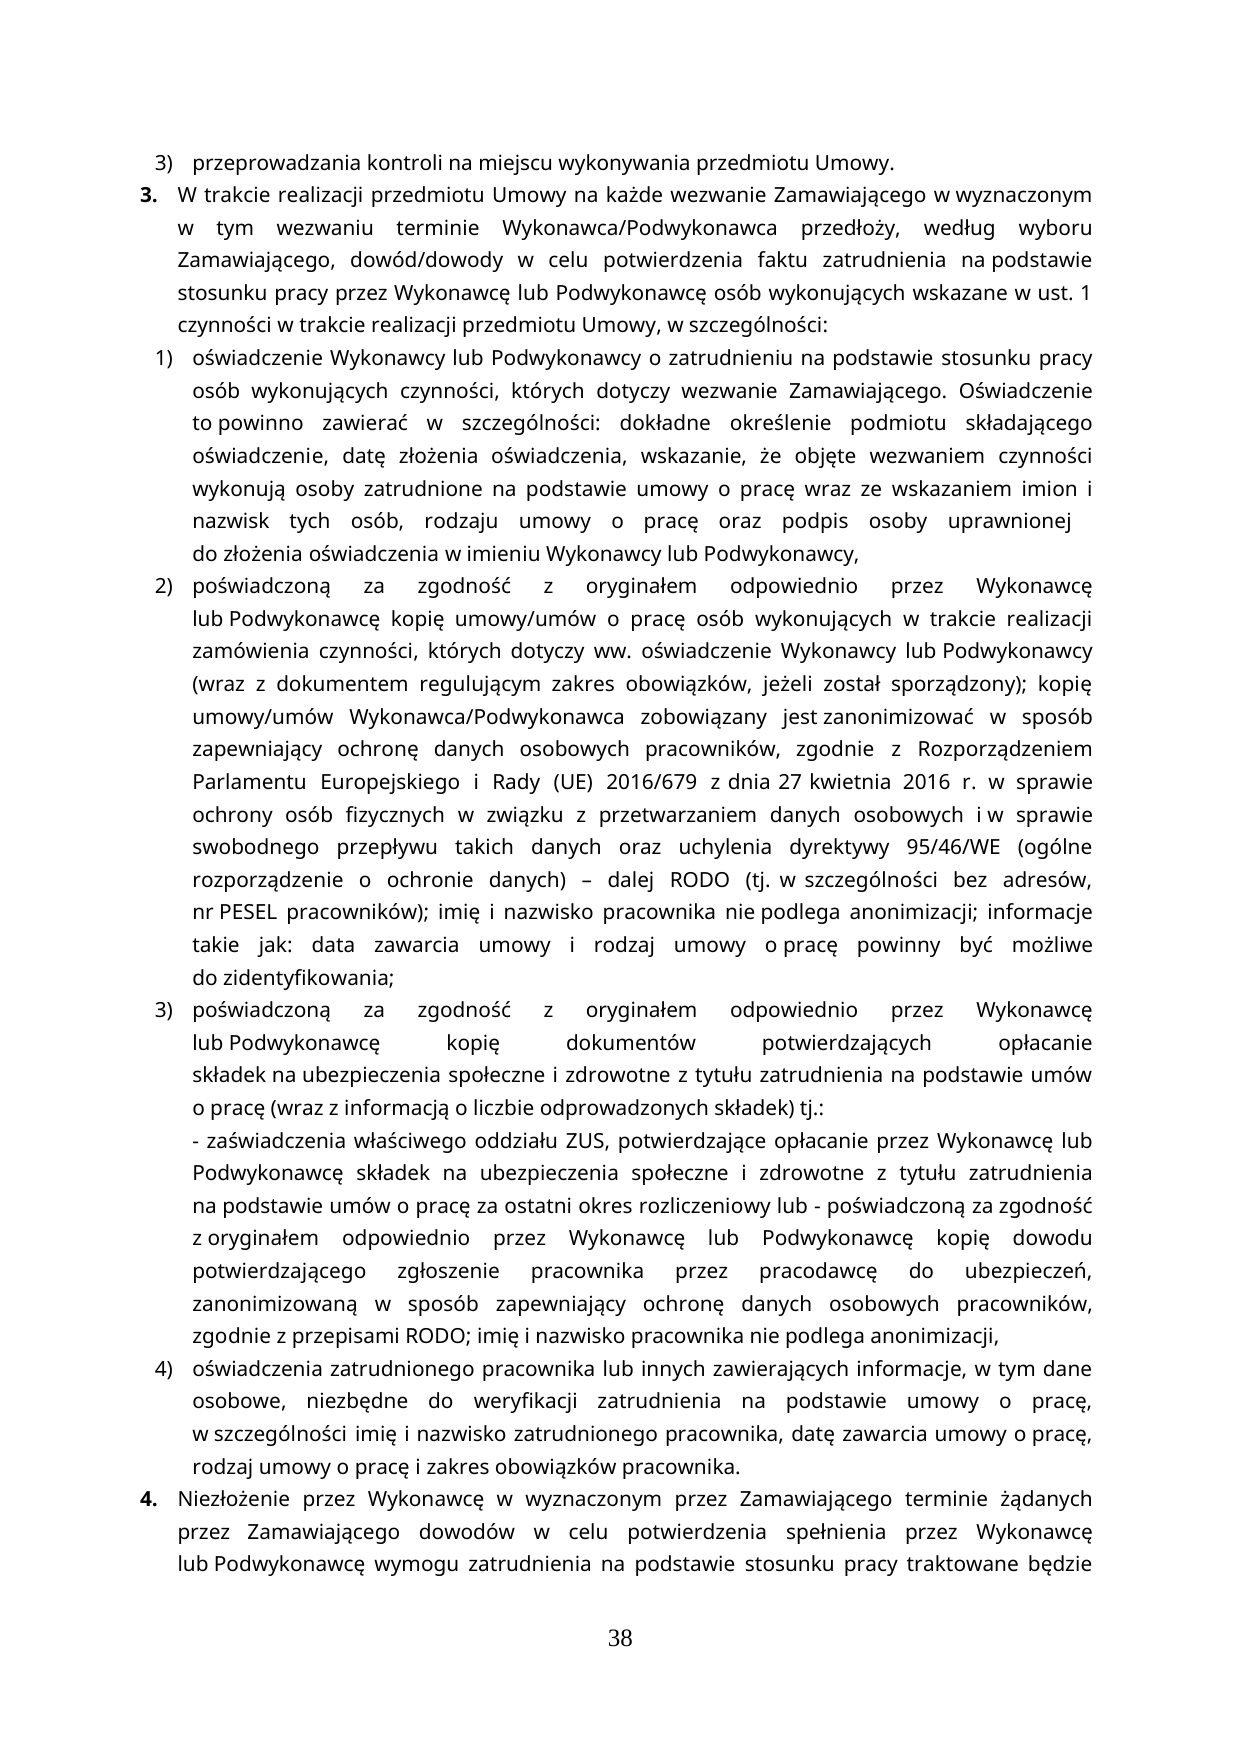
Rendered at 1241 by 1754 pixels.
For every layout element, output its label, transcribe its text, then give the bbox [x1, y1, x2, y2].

list oświadczenia zatrudnionego pracownika lub innych zawierających informacje, w tym dane osobowe, niezbędne do weryfikacji zatrudnienia na podstawie umowy o pracę, w szczególności imię i nazwisko zatrudnionego pracownika, datę zawarcia umowy o pracę, rodzaj umowy o pracę i zakres obowiązków pracownika. [154, 1354, 1093, 1480]
list poświadczoną za zgodność z oryginałem odpowiednio przez Wykonawcę lub Podwykonawcę kopię dokumentów potwierdzających opłacanie składek na ubezpieczenia społeczne i zdrowotne z tytułu zatrudnienia na podstawie umów o pracę (wraz z informacją o liczbie odprowadzonych składek) tj.: [154, 995, 1093, 1122]
list poświadczoną za zgodność z oryginałem odpowiednio przez Wykonawcę lub Podwykonawcę kopię umowy/umów o pracę osób wykonujących w trakcie realizacji zamówienia czynności, których dotyczy ww. oświadczenie Wykonawcy lub Podwykonawcy (wraz z dokumentem regulującym zakres obowiązków, jeżeli został sporządzony); kopię umowy/umów Wykonawca/Podwykonawca zobowiązany jest zanonimizować w sposób zapewniający ochronę danych osobowych pracowników, zgodnie z Rozporządzeniem Parlamentu Europejskiego i Rady (UE) 2016/679 z dnia 27 kwietnia 2016 r. w sprawie ochrony osób fizycznych w związku z przetwarzaniem danych osobowych i w sprawie swobodnego przepływu takich danych oraz uchylenia dyrektywy 95/46/WE (ogólne rozporządzenie o ochronie danych) – dalej RODO (tj. w szczególności bez adresów, nr PESEL pracowników); imię i nazwisko pracownika nie podlega anonimizacji; informacje takie jak: data zawarcia umowy i rodzaj umowy o pracę powinny być możliwe do zidentyfikowania; [154, 571, 1093, 991]
list W trakcie realizacji przedmiotu Umowy na każde wezwanie Zamawiającego w wyznaczonym w tym wezwaniu terminie Wykonawca/Podwykonawca przedłoży, według wyboru Zamawiającego, dowód/dowody w celu potwierdzenia faktu zatrudnienia na podstawie stosunku pracy przez Wykonawcę lub Podwykonawcę osób wykonujących wskazane w ust. 1 czynności w trakcie realizacji przedmiotu Umowy, w szczególności: [140, 180, 1093, 339]
list oświadczenie Wykonawcy lub Podwykonawcy o zatrudnieniu na podstawie stosunku pracy osób wykonujących czynności, których dotyczy wezwanie Zamawiającego. Oświadczenie to powinno zawierać w szczególności: dokładne określenie podmiotu składającego oświadczenie, datę złożenia oświadczenia, wskazanie, że objęte wezwaniem czynności wykonują osoby zatrudnione na podstawie umowy o pracę wraz ze wskazaniem imion i nazwisk tych osób, rodzaju umowy o pracę oraz podpis osoby uprawnionej do złożenia oświadczenia w imieniu Wykonawcy lub Podwykonawcy, [154, 343, 1093, 567]
list - zaświadczenia właściwego oddziału ZUS, potwierdzające opłacanie przez Wykonawcę lub Podwykonawcę składek na ubezpieczenia społeczne i zdrowotne z tytułu zatrudnienia na podstawie umów o pracę za ostatni okres rozliczeniowy lub - poświadczoną za zgodność z oryginałem odpowiednio przez Wykonawcę lub Podwykonawcę kopię dowodu potwierdzającego zgłoszenie pracownika przez pracodawcę do ubezpieczeń, zanonimizowaną w sposób zapewniający ochronę danych osobowych pracowników, zgodnie z przepisami RODO; imię i nazwisko pracownika nie podlega anonimizacji, [192, 1126, 1093, 1350]
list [140, 1484, 1093, 1578]
list przeprowadzania kontroli na miejscu wykonywania przedmiotu Umowy. [154, 148, 1093, 176]
